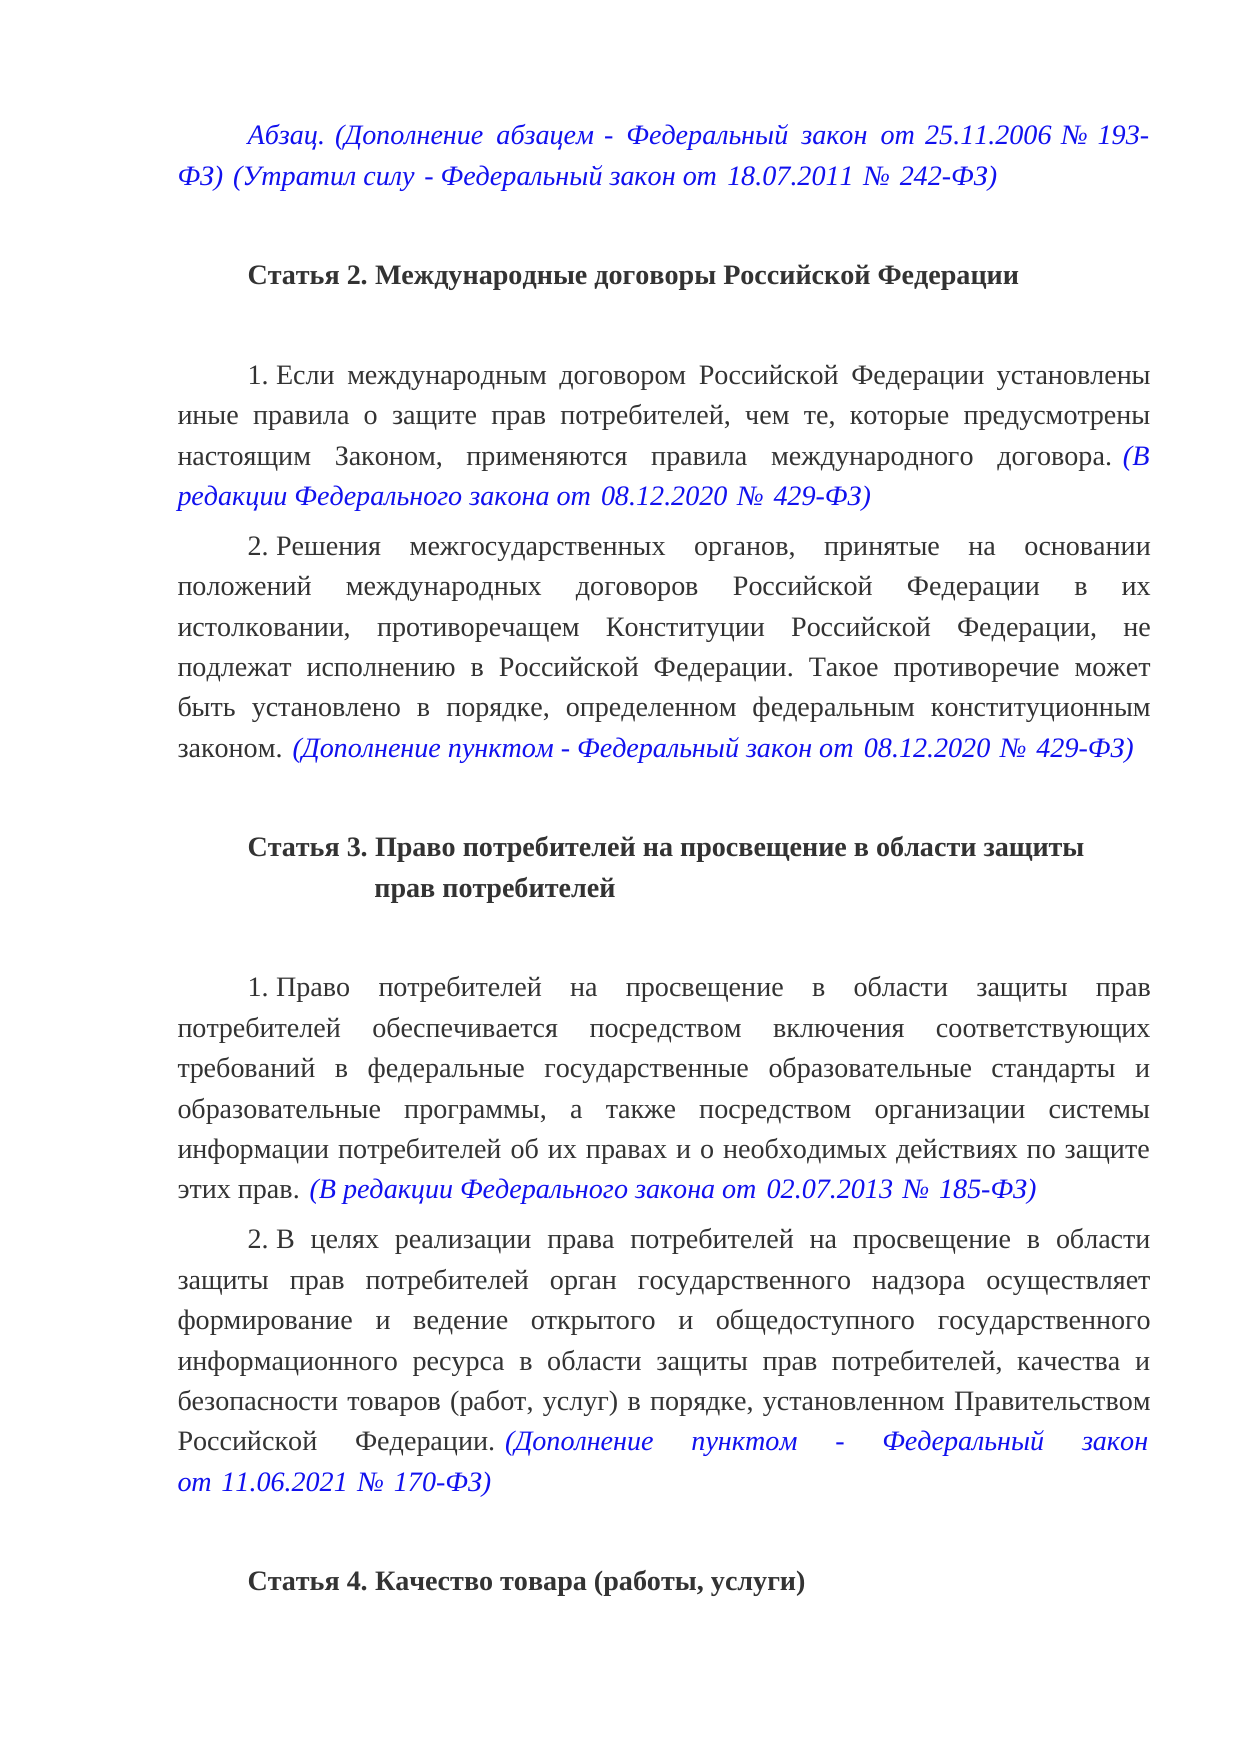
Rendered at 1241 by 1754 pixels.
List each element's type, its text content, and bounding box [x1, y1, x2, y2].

text 1. Право потребителей на просвещение в области защиты прав потребителей обеспечивается посредством включения соответствующих требований в федеральные государственные образовательные стандарты и образовательные программы, а также посредством организации системы информации потребителей об их правах и о необходимых действиях по защите этих прав. (В редакции Федерального закона от 02.07.2013 № 185-ФЗ) [177, 970, 1152, 1205]
text Абзац. (Дополнение абзацем - Федеральный закон от 25.11.2006 № 193-ФЗ) (Утратил силу - Федеральный закон от 18.07.2011 № 242-ФЗ) [177, 118, 1152, 191]
text 1. Если международным договором Российской Федерации установлены иные правила о защите прав потребителей, чем те, которые предусмотрены настоящим Законом, применяются правила международного договора. (В редакции Федерального закона от 08.12.2020 № 429-ФЗ) [177, 358, 1152, 511]
text Статья 2. Международные договоры Российской Федерации [247, 258, 1152, 291]
text 2. В целях реализации права потребителей на просвещение в области защиты прав потребителей орган государственного надзора осуществляет формирование и ведение открытого и общедоступного государственного информационного ресурса в области защиты прав потребителей, качества и безопасности товаров (работ, услуг) в порядке, установленном Правительством Российской Федерации. (Дополнение пунктом - Федеральный закон от 11.06.2021 № 170-ФЗ) [177, 1222, 1152, 1497]
text Статья 3. Право потребителей на просвещение в области защиты прав потребителей [247, 830, 1152, 903]
text Статья 4. Качество товара (работы, услуги) [247, 1564, 1152, 1597]
text 2. Решения межгосударственных органов, принятые на основании положений международных договоров Российской Федерации в их истолковании, противоречащем Конституции Российской Федерации, не подлежат исполнению в Российской Федерации. Такое противоречие может быть установлено в порядке, определенном федеральным конституционным законом. (Дополнение пунктом - Федеральный закон от 08.12.2020 № 429-ФЗ) [177, 529, 1152, 763]
